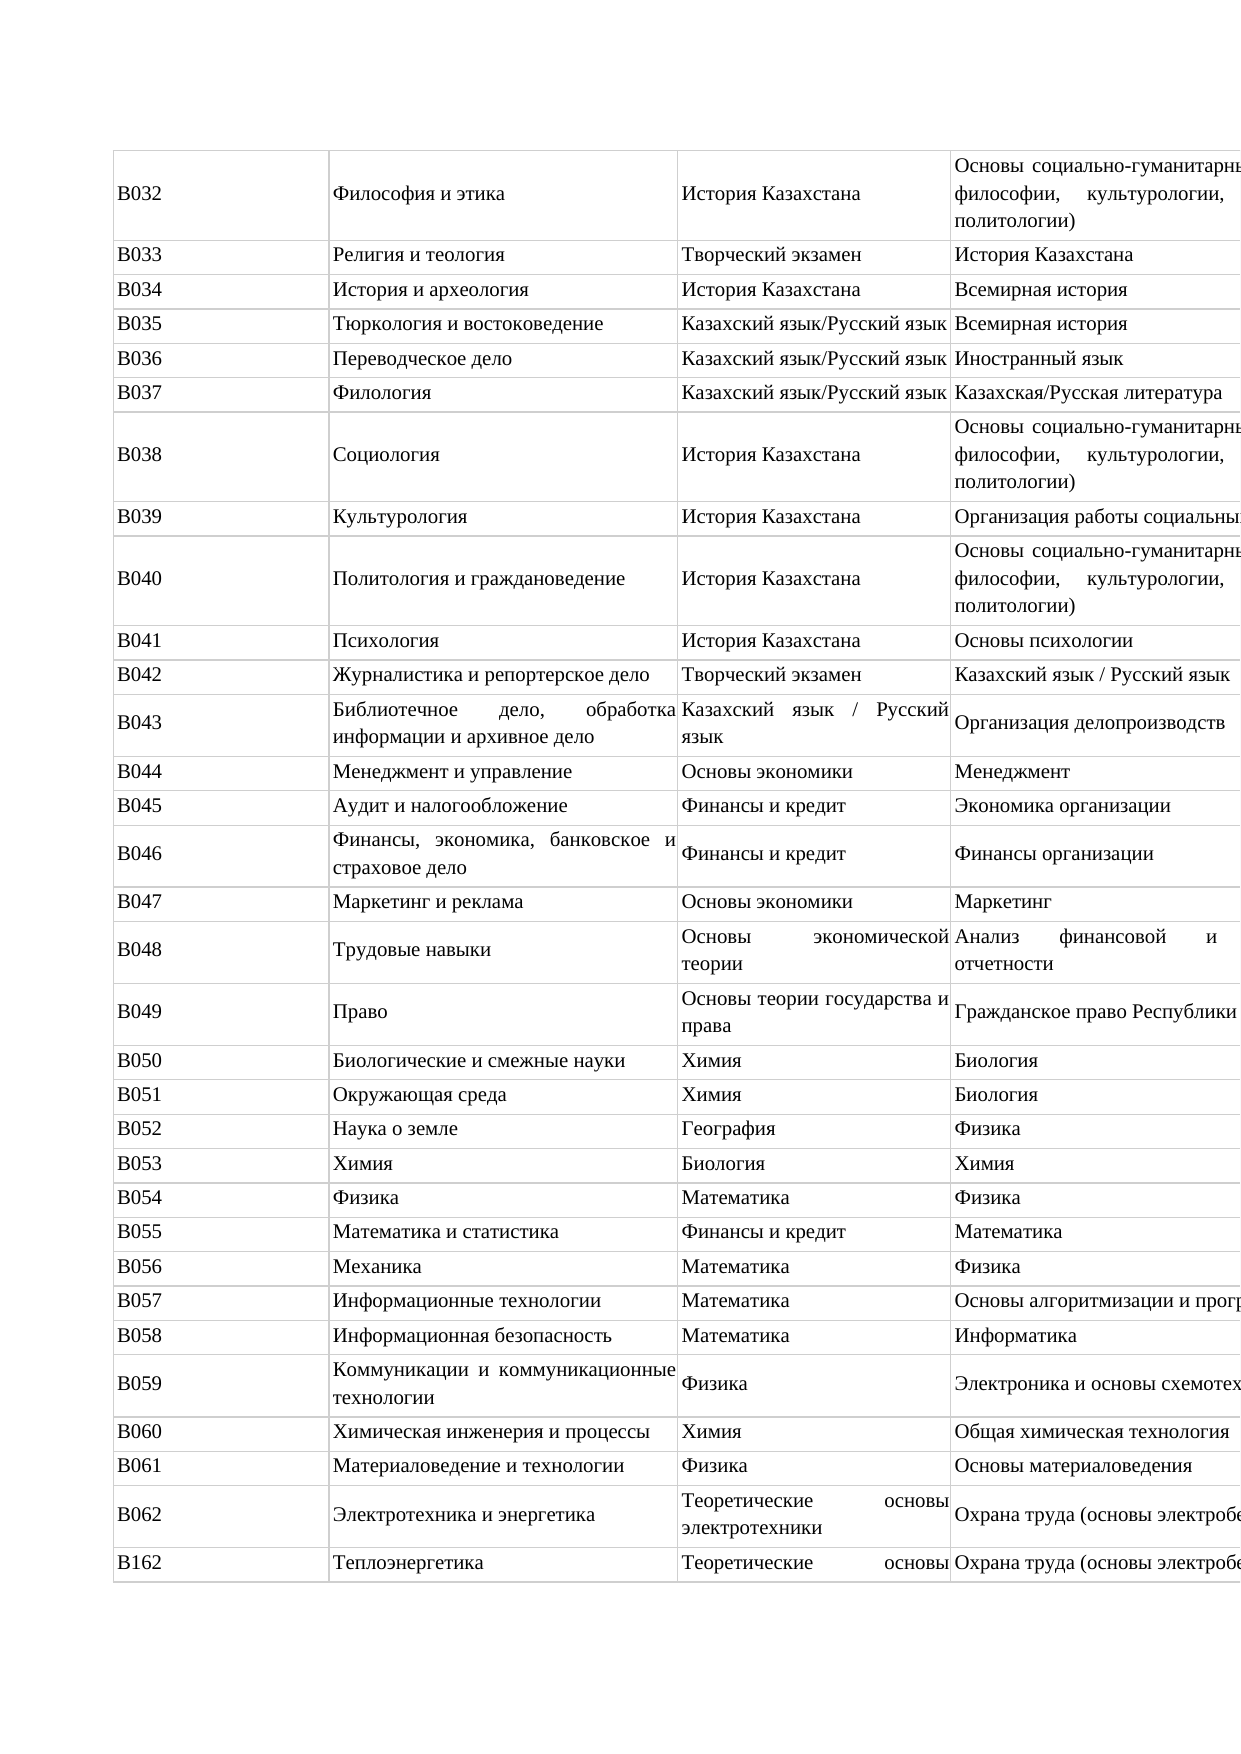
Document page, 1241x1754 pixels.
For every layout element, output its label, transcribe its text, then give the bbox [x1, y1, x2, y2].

table_cell Социология [330, 413, 677, 501]
table_cell Биологические и смежные науки [330, 1046, 677, 1079]
table_cell В036 [114, 344, 328, 377]
table_cell Финансы и кредит [678, 826, 950, 886]
table_cell В053 [114, 1149, 328, 1182]
table_cell Математика [678, 1287, 950, 1320]
table_cell Творческий экзамен [678, 661, 950, 694]
table_cell Физика [951, 1115, 1240, 1148]
table_cell Переводческое дело [330, 344, 677, 377]
table_cell Физика [951, 1252, 1240, 1285]
table_cell В034 [114, 275, 328, 308]
table_cell В054 [114, 1184, 328, 1217]
table_cell Химия [678, 1418, 950, 1451]
table_cell Основы экономики [678, 888, 950, 921]
table_cell Химия [330, 1149, 677, 1182]
table_cell Организация работы социальных учреждений [951, 502, 1240, 535]
table_cell В162 [114, 1548, 328, 1581]
table_cell Основы социально-гуманитарных наук (Основы философии, культурологии, социологии и политологии) [951, 151, 1240, 239]
table_cell Информатика [951, 1321, 1240, 1354]
table_cell Экономика организации [951, 791, 1240, 824]
table_cell Основы психологии [951, 626, 1240, 659]
table_cell Математика и статистика [330, 1218, 677, 1251]
table_cell Основы экономической теории [678, 922, 950, 983]
table_cell История Казахстана [678, 275, 950, 308]
table_cell Финансы, экономика, банковское и страховое дело [330, 826, 677, 886]
table_cell В037 [114, 378, 328, 411]
table_cell Математика [951, 1218, 1240, 1251]
table_cell В058 [114, 1321, 328, 1354]
table_cell Философия и этика [330, 151, 677, 239]
table_cell Математика [678, 1184, 950, 1217]
table_cell В056 [114, 1252, 328, 1285]
table_cell Финансы и кредит [678, 1218, 950, 1251]
table_cell В046 [114, 826, 328, 886]
table_cell Организация делопроизводств [951, 695, 1240, 756]
table_cell В050 [114, 1046, 328, 1079]
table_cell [951, 1548, 1240, 1581]
table_cell Основы материаловедения [951, 1452, 1240, 1485]
table_cell Гражданское право Республики Казахстан [951, 984, 1240, 1045]
table_cell В052 [114, 1115, 328, 1148]
table_cell Наука о земле [330, 1115, 677, 1148]
table_cell Право [330, 984, 677, 1045]
table_cell В033 [114, 241, 328, 274]
table_cell История Казахстана [951, 241, 1240, 274]
table_cell История и археология [330, 275, 677, 308]
table_cell В042 [114, 661, 328, 694]
table_cell Политология и граждановедение [330, 537, 677, 625]
table_cell Казахский язык/Русский язык [678, 310, 950, 343]
table_cell В045 [114, 791, 328, 824]
table_cell В060 [114, 1418, 328, 1451]
table_cell Журналистика и репортерское дело [330, 661, 677, 694]
table_cell Химия [678, 1046, 950, 1079]
table_cell В057 [114, 1287, 328, 1320]
table_cell Основы алгоритмизации и программирования [951, 1287, 1240, 1320]
table_cell Химия [951, 1149, 1240, 1182]
table_cell Маркетинг [951, 888, 1240, 921]
table_cell Библиотечное дело, обработка информации и архивное дело [330, 695, 677, 756]
table_cell В035 [114, 310, 328, 343]
table_cell В047 [114, 888, 328, 921]
table_cell История Казахстана [678, 537, 950, 625]
table_cell Менеджмент и управление [330, 757, 677, 790]
table_cell Коммуникации и коммуникационные технологии [330, 1355, 677, 1416]
table_cell Основы социально-гуманитарных наук (Основы философии, культурологии, социологии и политологии) [951, 413, 1240, 501]
table_cell История Казахстана [678, 626, 950, 659]
table_cell Психология [330, 626, 677, 659]
table_cell Трудовые навыки [330, 922, 677, 983]
table_cell Физика [951, 1184, 1240, 1217]
table_cell Механика [330, 1252, 677, 1285]
table_cell В043 [114, 695, 328, 756]
table_cell Филология [330, 378, 677, 411]
table_cell Биология [678, 1149, 950, 1182]
table_cell Математика [678, 1252, 950, 1285]
table_cell Химия [678, 1080, 950, 1113]
table_cell Биология [951, 1046, 1240, 1079]
table_cell В055 [114, 1218, 328, 1251]
table_cell Иностранный язык [951, 344, 1240, 377]
table_cell Казахский язык/Русский язык [678, 344, 950, 377]
table_cell Творческий экзамен [678, 241, 950, 274]
table_cell История Казахстана [678, 151, 950, 239]
table_cell История Казахстана [678, 413, 950, 501]
table_cell Физика [678, 1452, 950, 1485]
table_cell Окружающая среда [330, 1080, 677, 1113]
table_cell Основы экономики [678, 757, 950, 790]
table_cell Электроника и основы схемотехники [951, 1355, 1240, 1416]
table_cell Основы теории государства и права [678, 984, 950, 1045]
table_cell Теоретические основы электротехники [678, 1486, 950, 1547]
table_cell Всемирная история [951, 310, 1240, 343]
table_cell Общая химическая технология [951, 1418, 1240, 1451]
table_cell Менеджмент [951, 757, 1240, 790]
table_cell Биология [951, 1080, 1240, 1113]
table_cell В044 [114, 757, 328, 790]
table_cell В041 [114, 626, 328, 659]
table_cell Материаловедение и технологии [330, 1452, 677, 1485]
table_cell Информационные технологии [330, 1287, 677, 1320]
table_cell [951, 1486, 1240, 1547]
table_cell Маркетинг и реклама [330, 888, 677, 921]
table_cell Казахская/Русская литература [951, 378, 1240, 411]
table_cell В039 [114, 502, 328, 535]
table_cell В049 [114, 984, 328, 1045]
table_cell В062 [114, 1486, 328, 1547]
table_cell Религия и теология [330, 241, 677, 274]
table_cell В059 [114, 1355, 328, 1416]
table_cell Аудит и налогообложение [330, 791, 677, 824]
table_cell Основы социально-гуманитарных наук (Основы философии, культурологии, социологии и политологии) [951, 537, 1240, 625]
table_cell Информационная безопасность [330, 1321, 677, 1354]
table_cell Всемирная история [951, 275, 1240, 308]
table_cell Казахский язык / Русский язык [678, 695, 950, 756]
table_cell История Казахстана [678, 502, 950, 535]
table_cell Физика [678, 1355, 950, 1416]
table_cell Финансы и кредит [678, 791, 950, 824]
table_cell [678, 1548, 950, 1581]
table_cell Культурология [330, 502, 677, 535]
table_cell Физика [330, 1184, 677, 1217]
table_cell Казахский язык/Русский язык [678, 378, 950, 411]
table_cell География [678, 1115, 950, 1148]
table_cell Математика [678, 1321, 950, 1354]
table_cell В061 [114, 1452, 328, 1485]
table_cell В038 [114, 413, 328, 501]
table_cell В032 [114, 151, 328, 239]
table_cell Тюркология и востоковедение [330, 310, 677, 343]
table_cell Химическая инженерия и процессы [330, 1418, 677, 1451]
table_cell В051 [114, 1080, 328, 1113]
table_cell В048 [114, 922, 328, 983]
table_cell Казахский язык / Русский язык [951, 661, 1240, 694]
table_cell Теплоэнергетика [330, 1548, 677, 1581]
table_cell В040 [114, 537, 328, 625]
table_cell Анализ финансовой и экономической отчетности [951, 922, 1240, 983]
table_cell Финансы организации [951, 826, 1240, 886]
table_cell Электротехника и энергетика [330, 1486, 677, 1547]
